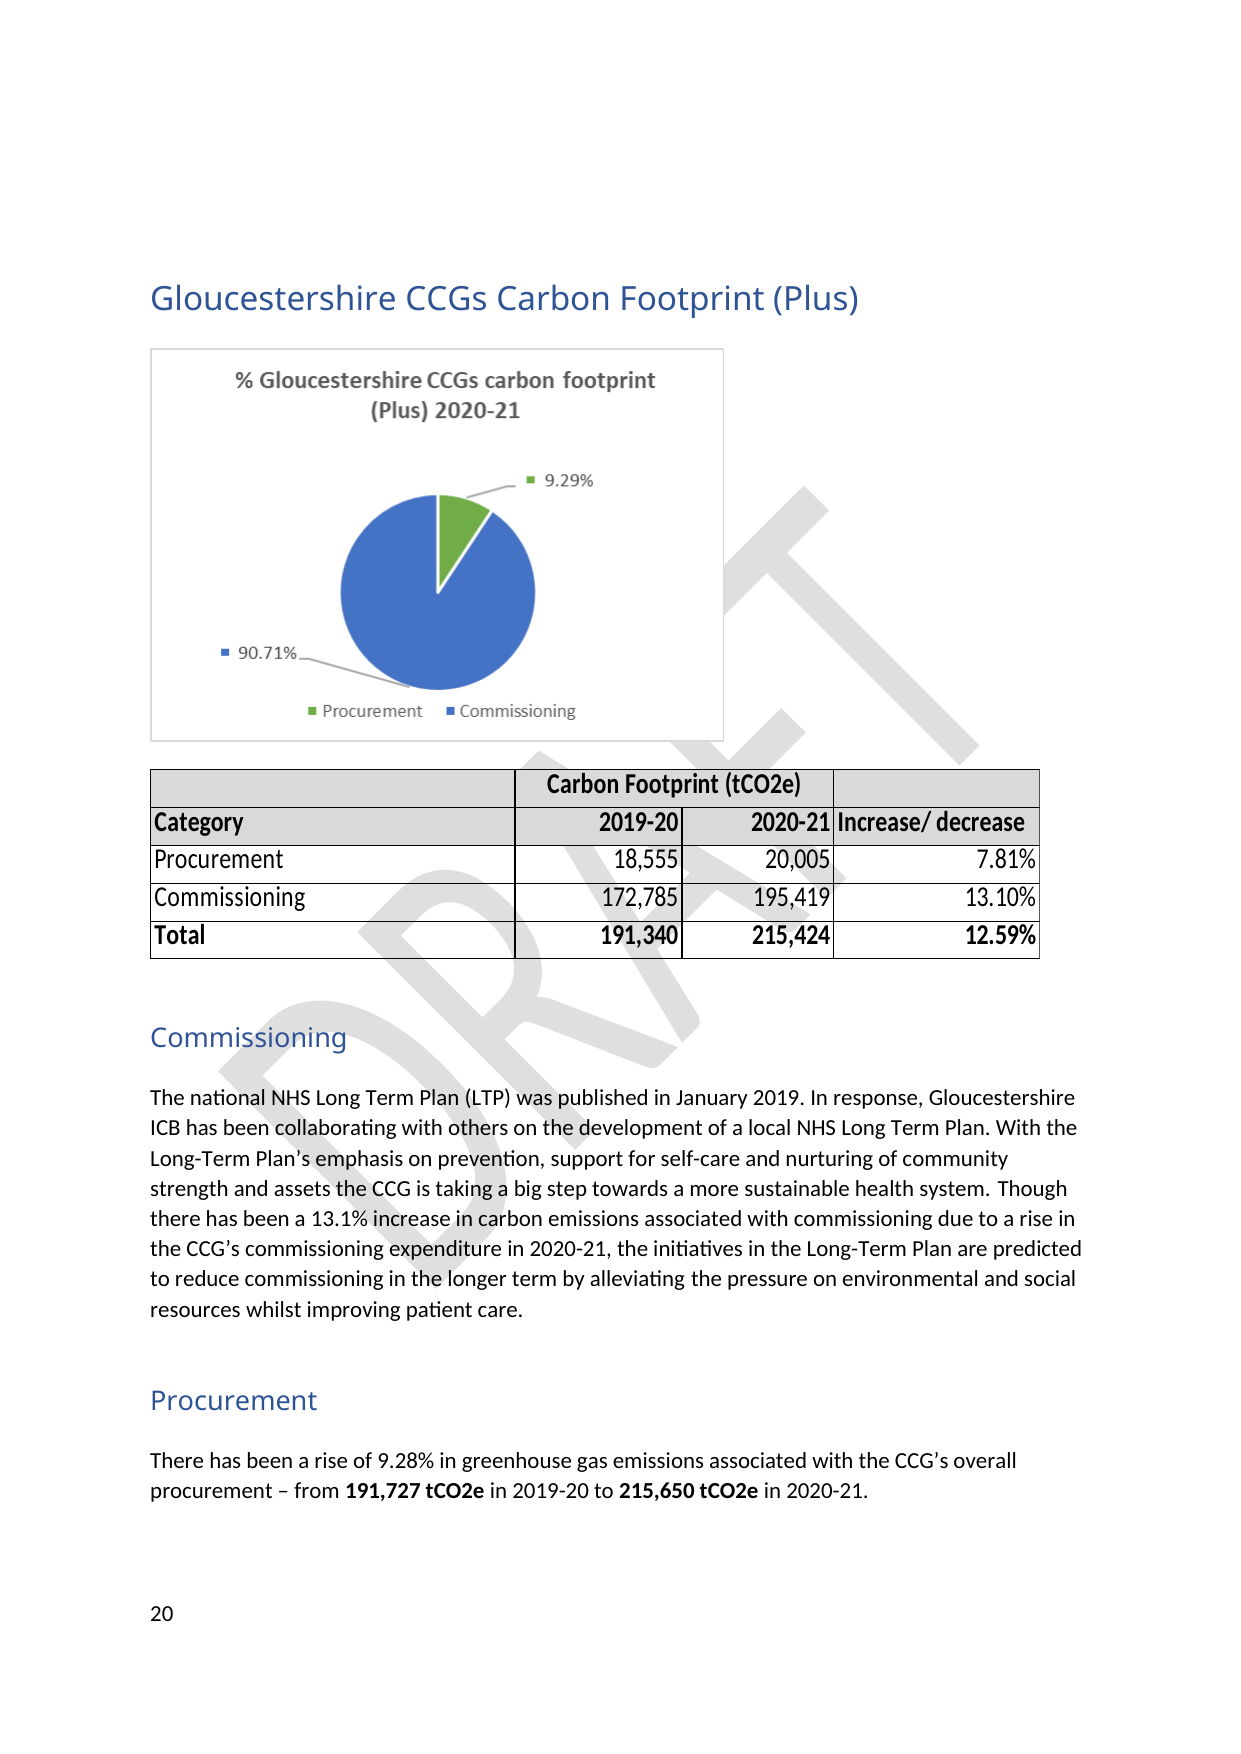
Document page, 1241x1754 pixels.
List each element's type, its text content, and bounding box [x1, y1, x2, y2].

subtitle Procurement [150, 1381, 1090, 1418]
text The national NHS Long Term Plan (LTP) was published in January 2019. In response, Gloucestershire ICB has been collaborating with others on the development of a local NHS Long Term Plan. With the Long-Term Plan’s emphasis on prevention, support for self-care and nurturing of community strength and assets the CCG is taking a big step towards a more sustainable health system. Though there has been a 13.1% increase in carbon emissions associated with commissioning due to a rise in the CCG’s commissioning expenditure in 2020-21, the initiatives in the Long-Term Plan are predicted to reduce commissioning in the longer term by alleviating the pressure on environmental and social resources whilst improving patient care. [150, 1083, 1090, 1323]
subtitle Commissioning [150, 1018, 1090, 1055]
text There has been a rise of 9.28% in greenhouse gas emissions associated with the CCG’s overall procurement – from 191,727 tCO2e in 2019-20 to 215,650 tCO2e in 2020-21. [150, 1446, 1090, 1504]
picture [150, 348, 724, 742]
subtitle Gloucestershire CCGs Carbon Footprint (Plus) [150, 275, 1090, 320]
